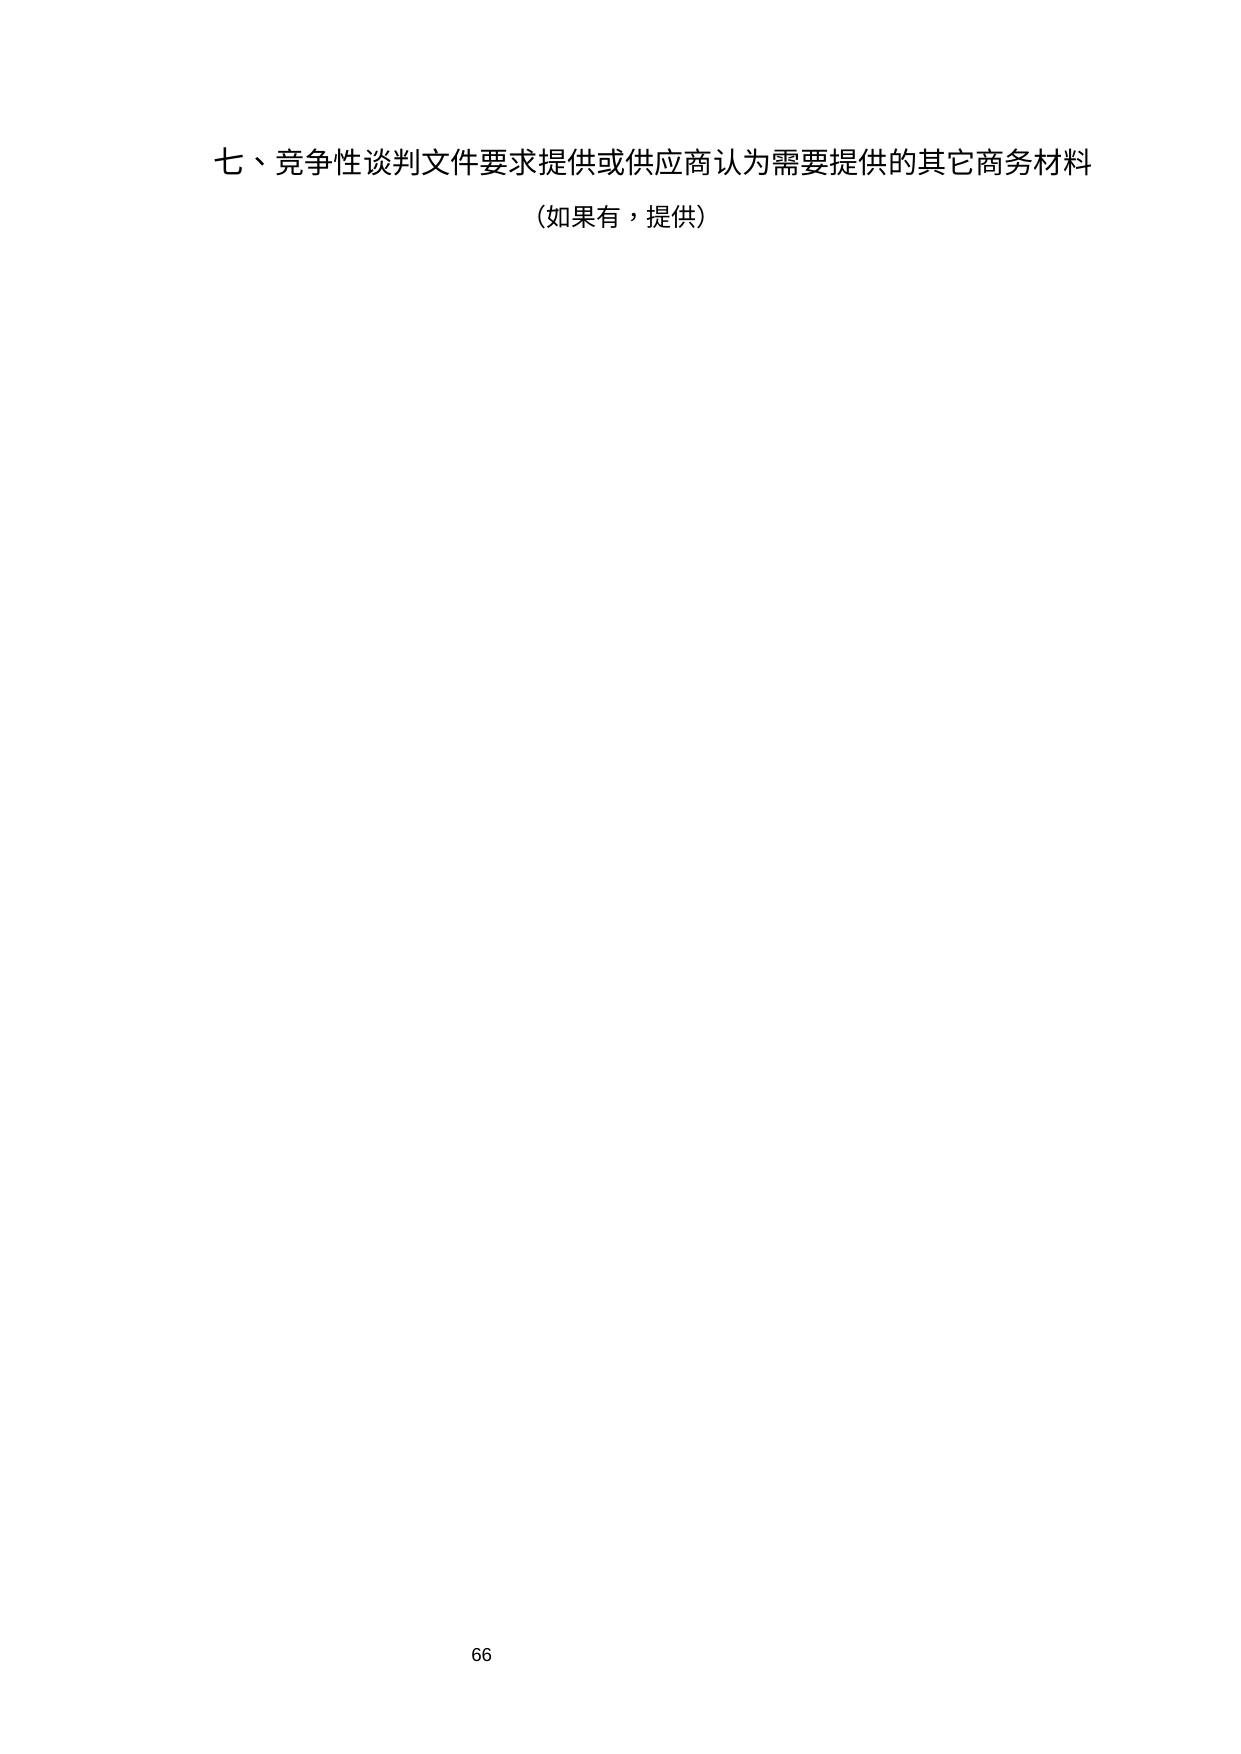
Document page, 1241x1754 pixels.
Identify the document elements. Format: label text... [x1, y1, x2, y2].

text 七、竞争性谈判文件要求提供或供应商认为需要提供的其它商务材料（如果有，提供） [144, 140, 1098, 234]
